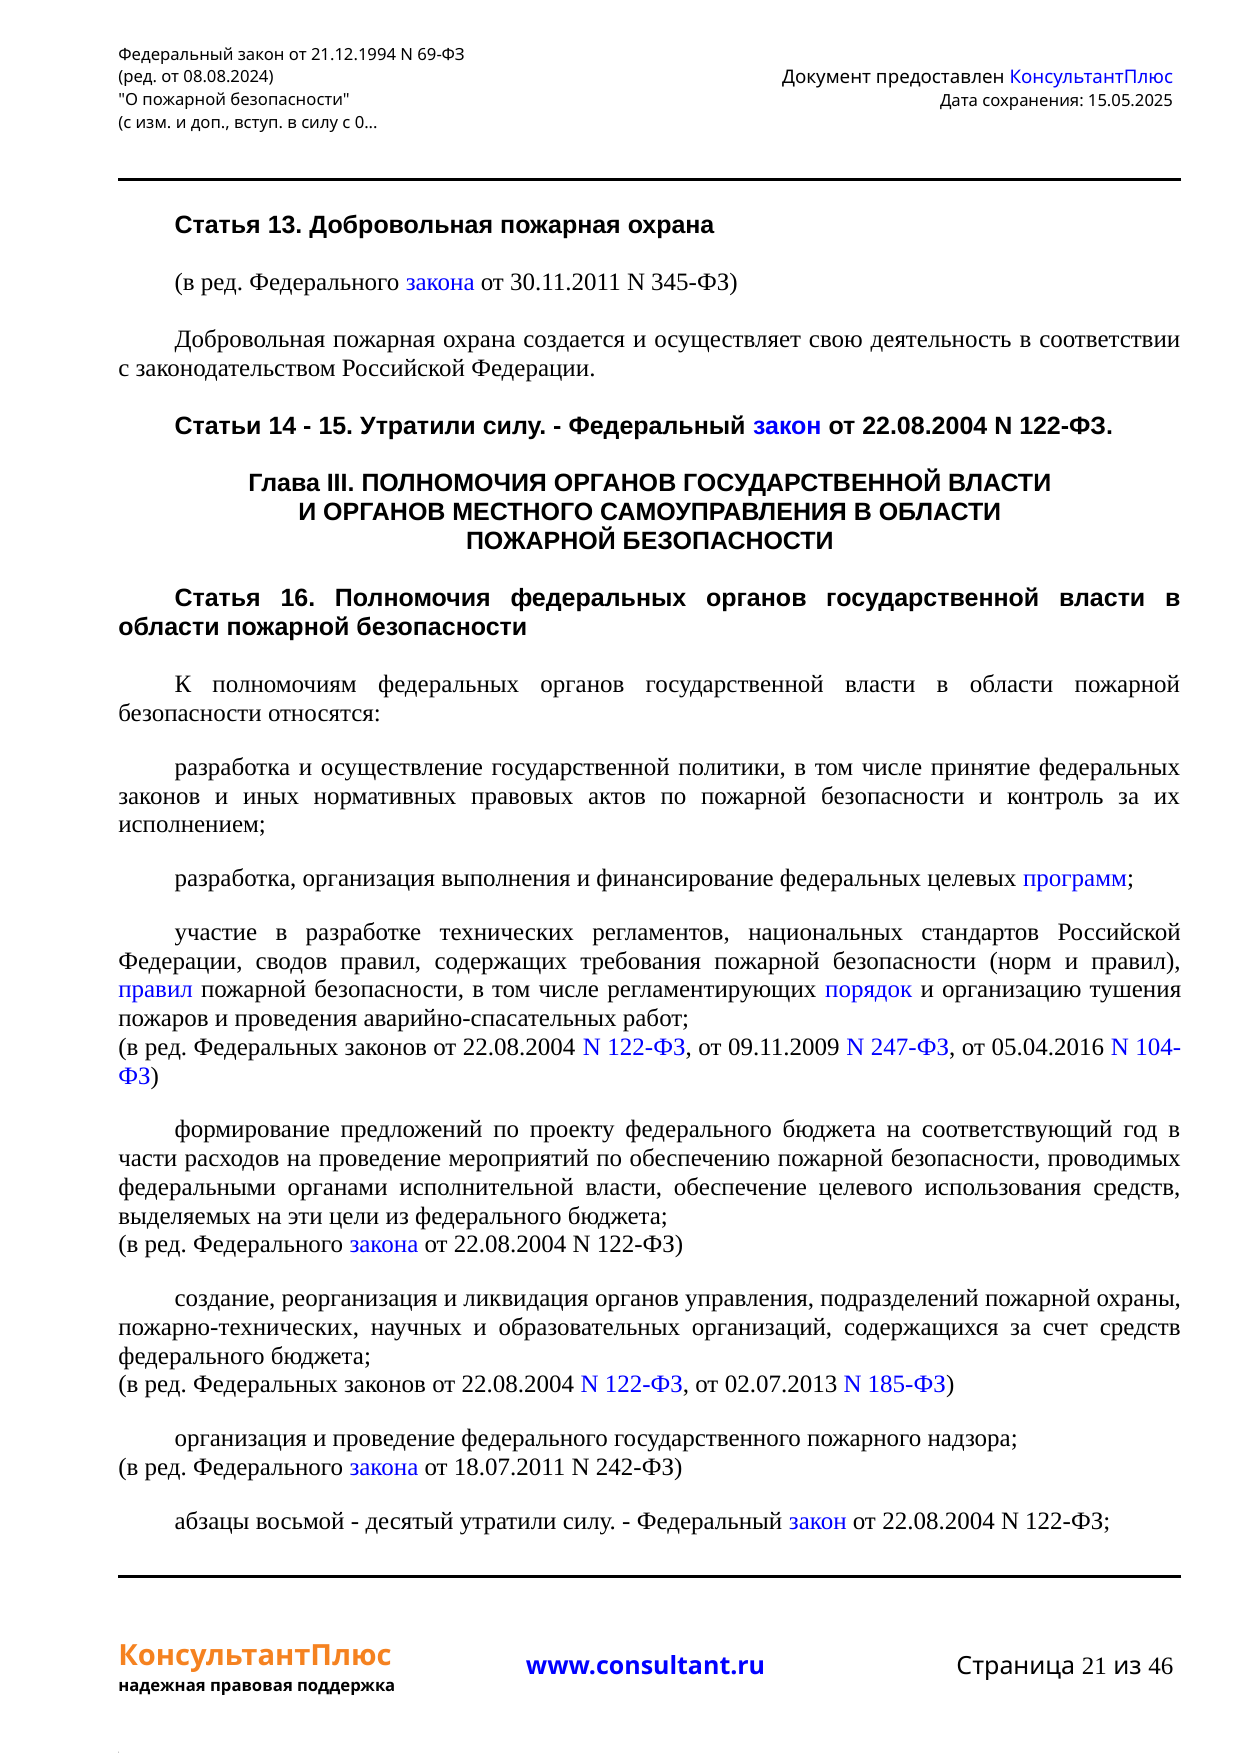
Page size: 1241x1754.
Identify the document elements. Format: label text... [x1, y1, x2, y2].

text Добровольная пожарная охрана создается и осуществляет свою деятельность в соответствии с законодательством Российской Федерации. [118, 324, 1181, 382]
text участие в разработке технических регламентов, национальных стандартов Российской Федерации, сводов правил, содержащих требования пожарной безопасности (норм и правил), правил пожарной безопасности, в том числе регламентирующих порядок и организацию тушения пожаров и проведения аварийно-спасательных работ; [118, 917, 1181, 1032]
text разработка и осуществление государственной политики, в том числе принятие федеральных законов и иных нормативных правовых актов по пожарной безопасности и контроль за их исполнением; [118, 752, 1181, 838]
title Статья 13. Добровольная пожарная охрана [118, 209, 1181, 238]
text разработка, организация выполнения и финансирование федеральных целевых программ; [118, 863, 1181, 892]
text (в ред. Федерального закона от 22.08.2004 N 122-ФЗ) [118, 1229, 1181, 1258]
text (в ред. Федерального закона от 30.11.2011 N 345-ФЗ) [118, 267, 1181, 296]
title ПОЖАРНОЙ БЕЗОПАСНОСТИ [118, 526, 1181, 554]
title Статьи 14 - 15. Утратили силу. - Федеральный закон от 22.08.2004 N 122-ФЗ. [118, 411, 1181, 439]
text К полномочиям федеральных органов государственной власти в области пожарной безопасности относятся: [118, 669, 1181, 727]
text (в ред. Федеральных законов от 22.08.2004 N 122-ФЗ, от 09.11.2009 N 247-ФЗ, от 05.04.2016 N 104-ФЗ) [118, 1032, 1181, 1089]
text (в ред. Федерального закона от 18.07.2011 N 242-ФЗ) [118, 1452, 1181, 1481]
title Статья 16. Полномочия федеральных органов государственной власти в области пожарной безопасности [118, 583, 1181, 641]
text организация и проведение федерального государственного пожарного надзора; [118, 1423, 1181, 1452]
text формирование предложений по проекту федерального бюджета на соответствующий год в части расходов на проведение мероприятий по обеспечению пожарной безопасности, проводимых федеральными органами исполнительной власти, обеспечение целевого использования средств, выделяемых на эти цели из федерального бюджета; [118, 1114, 1181, 1229]
text создание, реорганизация и ликвидация органов управления, подразделений пожарной охраны, пожарно-технических, научных и образовательных организаций, содержащихся за счет средств федерального бюджета; [118, 1283, 1181, 1369]
title Глава III. ПОЛНОМОЧИЯ ОРГАНОВ ГОСУДАРСТВЕННОЙ ВЛАСТИ [118, 468, 1181, 497]
title И ОРГАНОВ МЕСТНОГО САМОУПРАВЛЕНИЯ В ОБЛАСТИ [118, 497, 1181, 526]
text абзацы восьмой - десятый утратили силу. - Федеральный закон от 22.08.2004 N 122-ФЗ; [118, 1506, 1181, 1534]
text (в ред. Федеральных законов от 22.08.2004 N 122-ФЗ, от 02.07.2013 N 185-ФЗ) [118, 1369, 1181, 1398]
